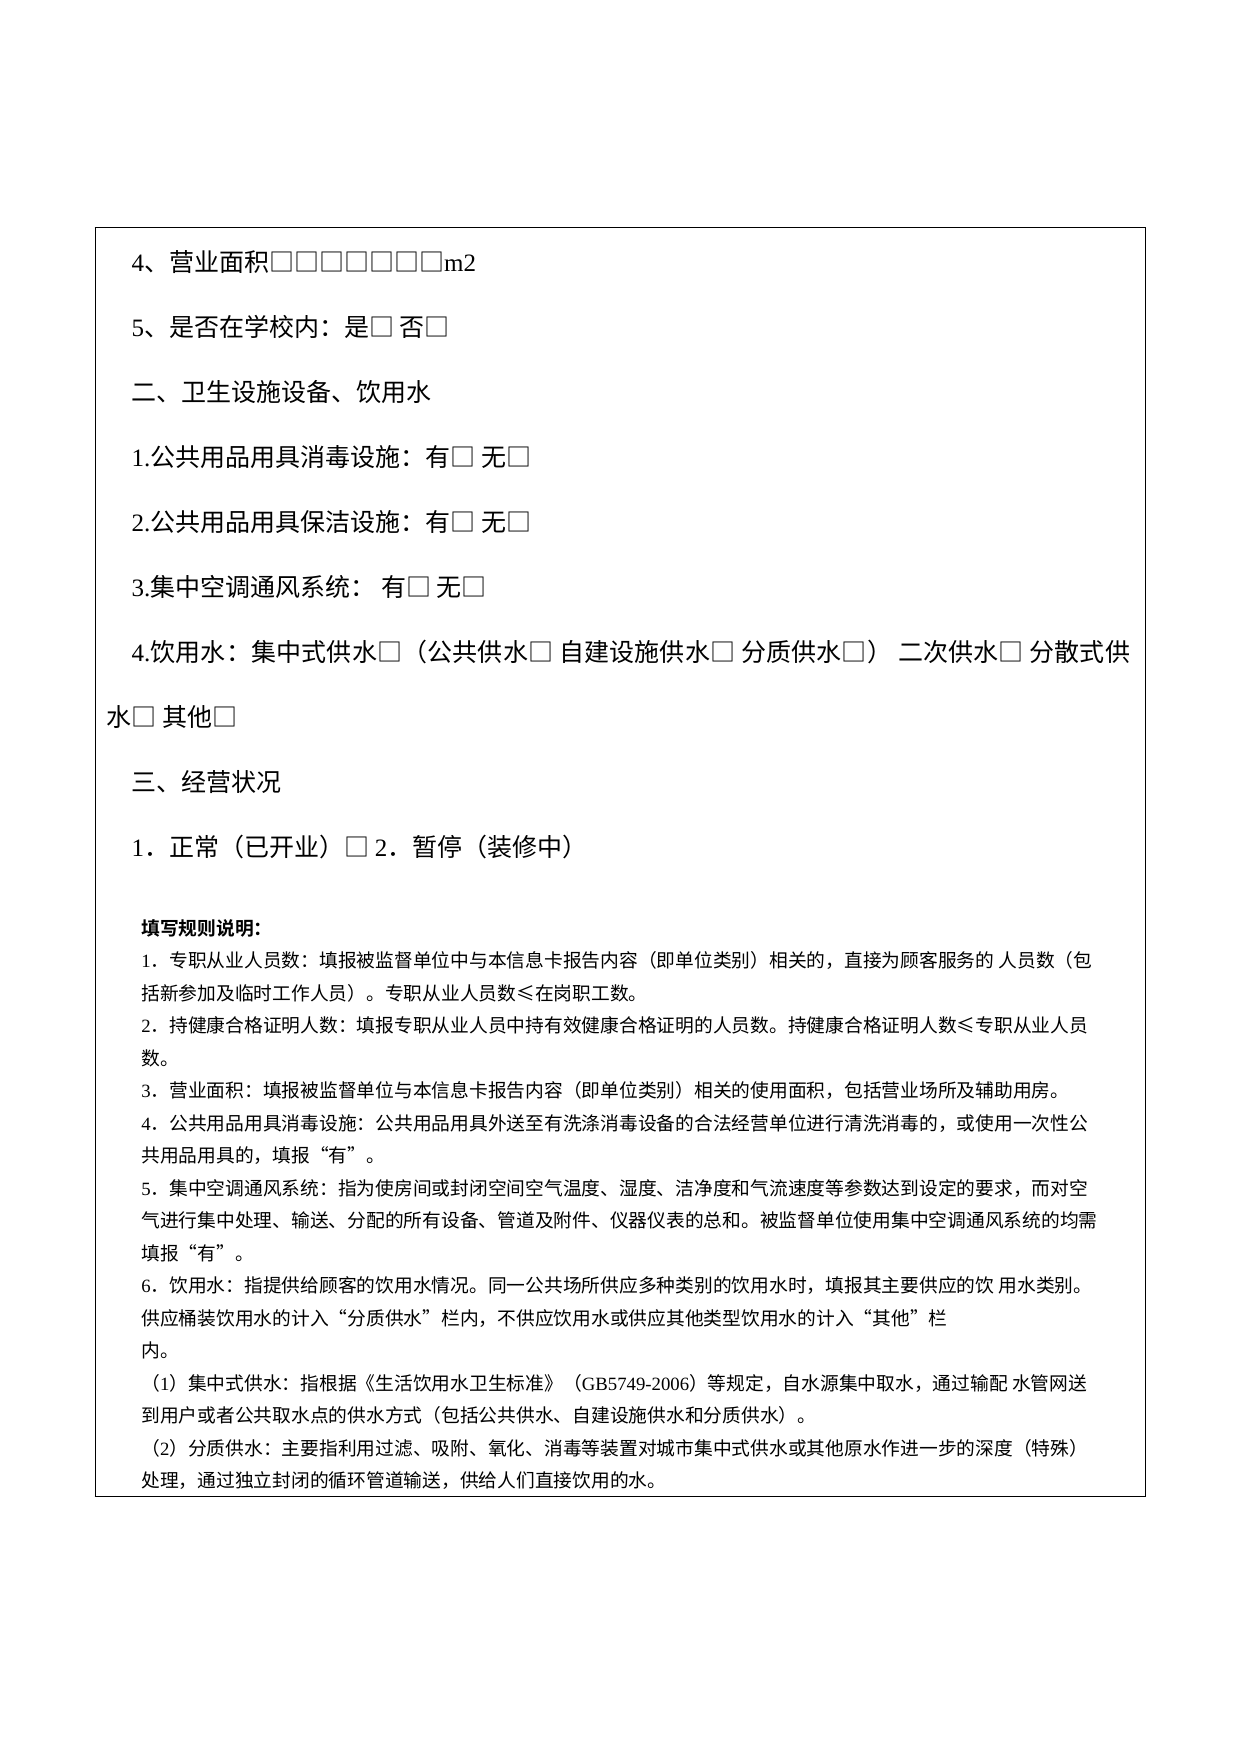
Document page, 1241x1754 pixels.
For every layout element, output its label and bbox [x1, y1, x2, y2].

table_cell [96, 228, 1145, 1496]
